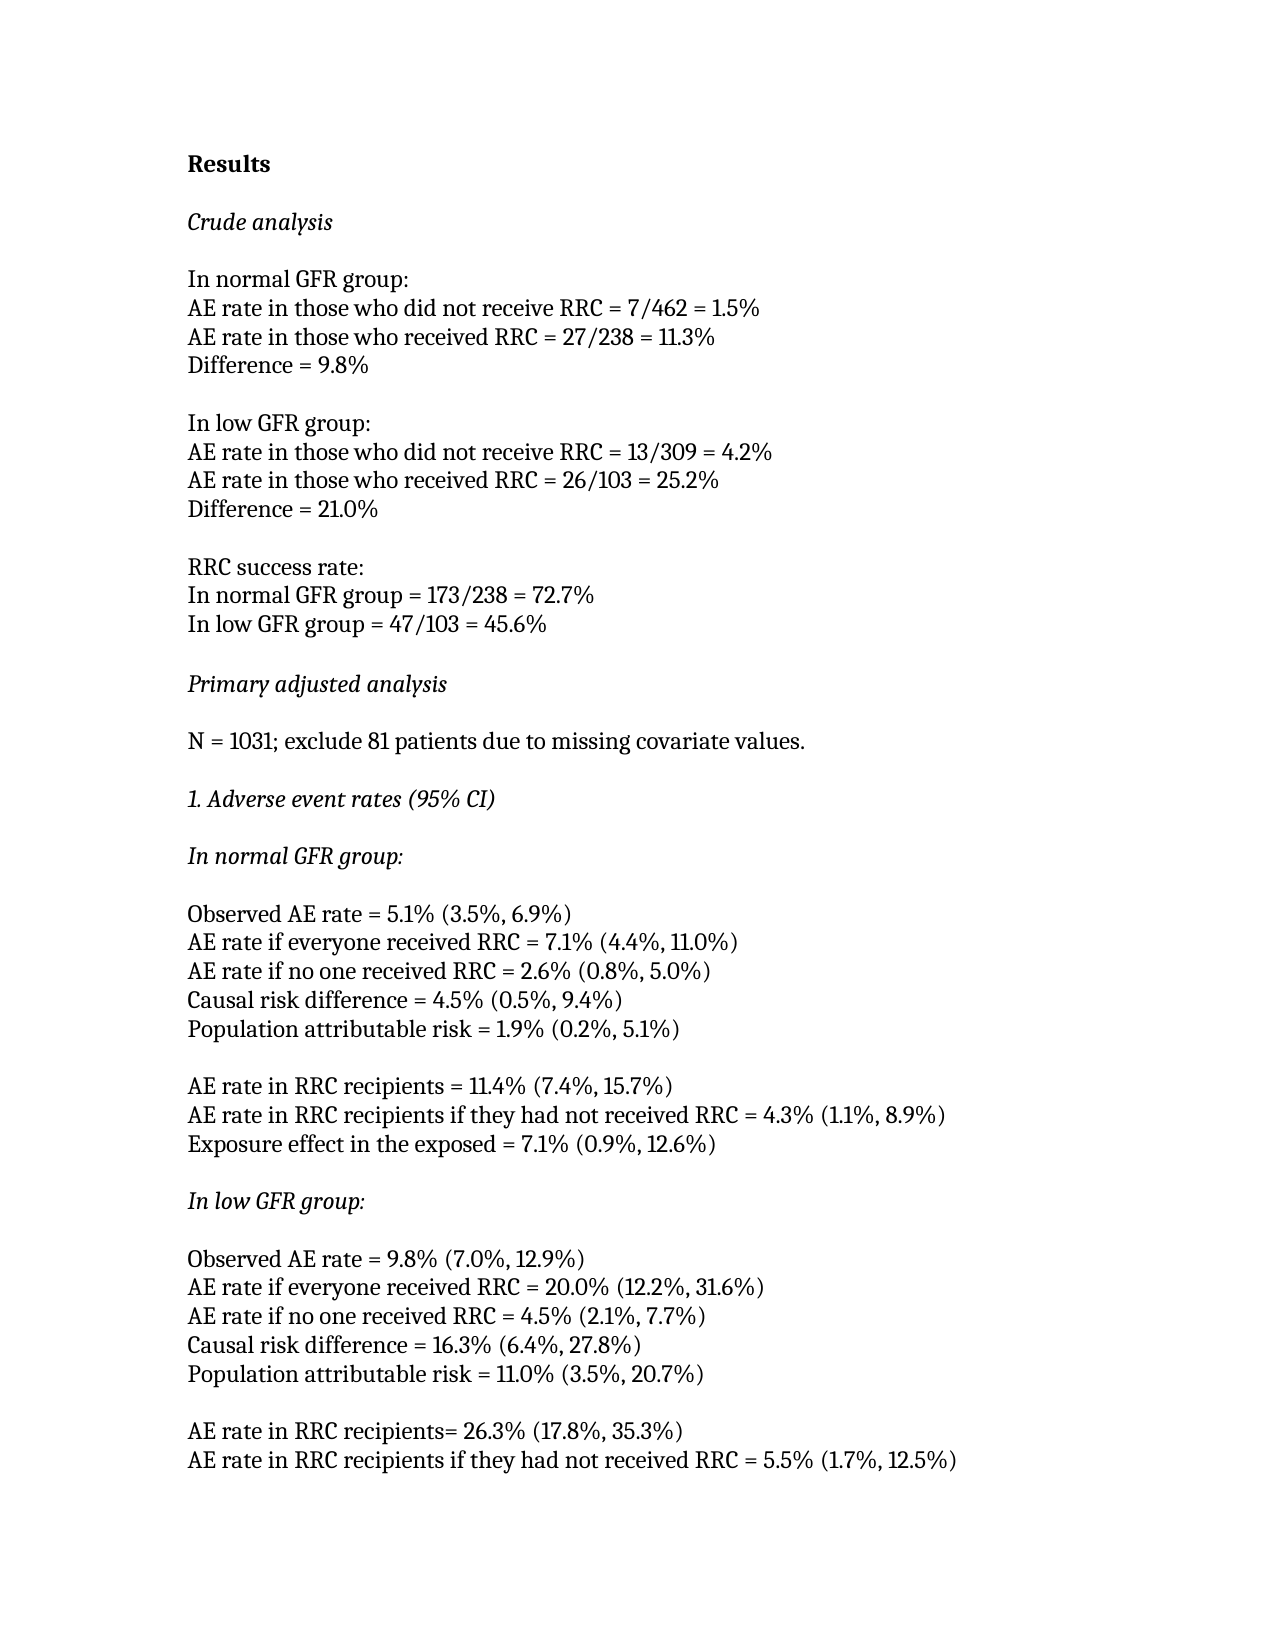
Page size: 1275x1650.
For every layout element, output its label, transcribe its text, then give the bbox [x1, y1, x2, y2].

text Primary adjusted analysis [187, 669, 1087, 698]
text Causal risk difference = 4.5% (0.5%, 9.4%) [187, 986, 1087, 1014]
text AE rate in RRC recipients if they had not received RRC = 5.5% (1.7%, 12.5%) [187, 1446, 1087, 1474]
text Observed AE rate = 9.8% (7.0%, 12.9%) [187, 1244, 1087, 1273]
text Observed AE rate = 5.1% (3.5%, 6.9%) [187, 899, 1087, 928]
text AE rate in those who did not receive RRC = 7/462 = 1.5% [187, 294, 1087, 322]
text AE rate if everyone received RRC = 7.1% (4.4%, 11.0%) [187, 928, 1087, 957]
text AE rate if no one received RRC = 4.5% (2.1%, 7.7%) [187, 1302, 1087, 1331]
text In normal GFR group: [187, 842, 1087, 871]
text 1. Adverse event rates (95% CI) [187, 784, 1087, 813]
text AE rate in those who received RRC = 27/238 = 11.3% [187, 322, 1087, 351]
text Results [187, 150, 1087, 179]
text Difference = 21.0% [187, 495, 1087, 524]
text Difference = 9.8% [187, 351, 1087, 380]
text AE rate in RRC recipients = 11.4% (7.4%, 15.7%) [187, 1072, 1087, 1101]
text N = 1031; exclude 81 patients due to missing covariate values. [187, 727, 1087, 756]
text AE rate in those who did not receive RRC = 13/309 = 4.2% [187, 437, 1087, 466]
text RRC success rate: [187, 552, 1087, 581]
text In low GFR group = 47/103 = 45.6% [187, 610, 1087, 639]
text Crude analysis [187, 207, 1087, 236]
text AE rate if everyone received RRC = 20.0% (12.2%, 31.6%) [187, 1273, 1087, 1302]
text Causal risk difference = 16.3% (6.4%, 27.8%) [187, 1331, 1087, 1359]
text In low GFR group: [187, 1187, 1087, 1216]
text AE rate in RRC recipients= 26.3% (17.8%, 35.3%) [187, 1417, 1087, 1446]
text AE rate in RRC recipients if they had not received RRC = 4.3% (1.1%, 8.9%) [187, 1101, 1087, 1129]
text AE rate in those who received RRC = 26/103 = 25.2% [187, 466, 1087, 495]
text Population attributable risk = 11.0% (3.5%, 20.7%) [187, 1359, 1087, 1388]
text In normal GFR group = 173/238 = 72.7% [187, 581, 1087, 610]
text In normal GFR group: [187, 265, 1087, 294]
text In low GFR group: [187, 409, 1087, 437]
text AE rate if no one received RRC = 2.6% (0.8%, 5.0%) [187, 957, 1087, 986]
text Exposure effect in the exposed = 7.1% (0.9%, 12.6%) [187, 1129, 1087, 1158]
text Population attributable risk = 1.9% (0.2%, 5.1%) [187, 1014, 1087, 1043]
